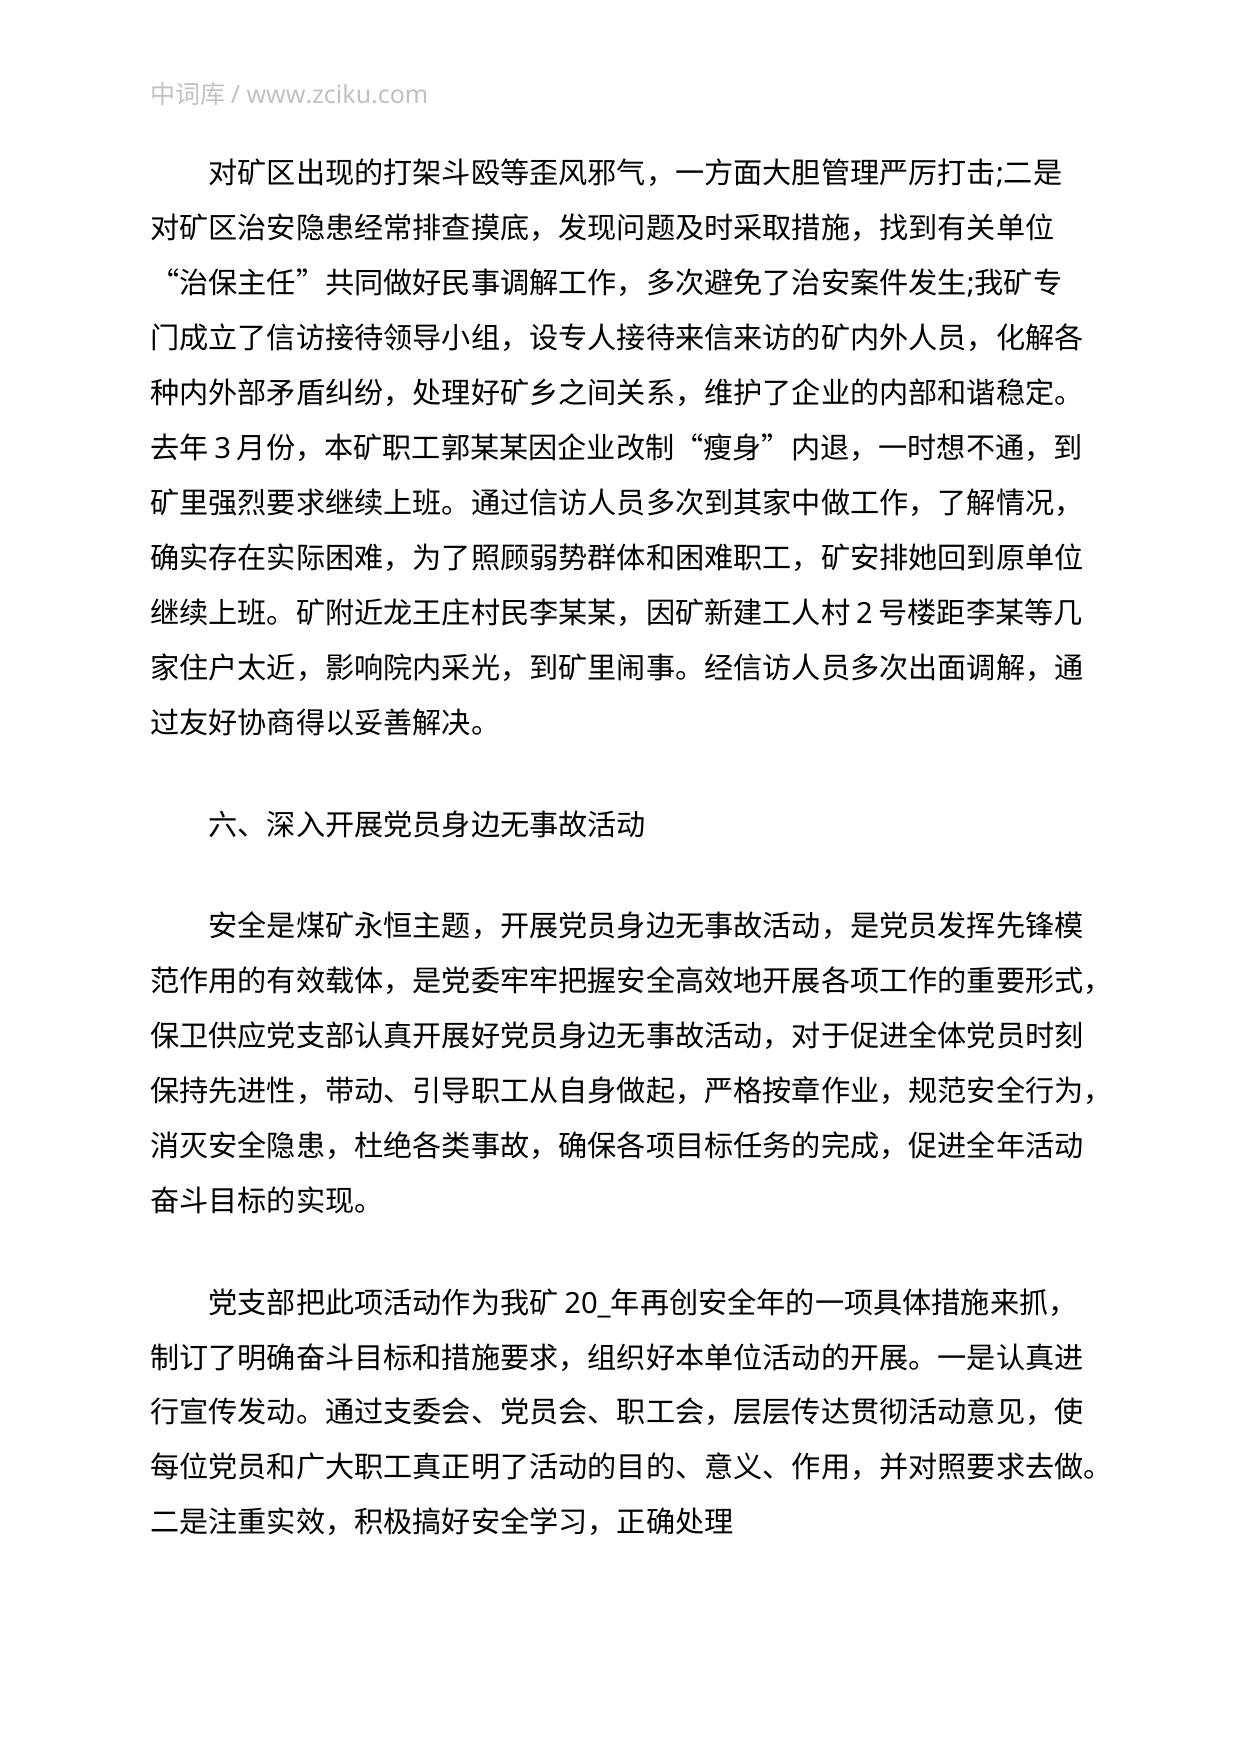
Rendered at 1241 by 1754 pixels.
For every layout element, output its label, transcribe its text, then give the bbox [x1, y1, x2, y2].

text 安全是煤矿永恒主题，开展党员身边无事故活动，是党员发挥先锋模范作用的有效载体，是党委牢牢把握安全高效地开展各项工作的重要形式，保卫供应党支部认真开展好党员身边无事故活动，对于促进全体党员时刻保持先进性，带动、引导职工从自身做起，严格按章作业，规范安全行为，消灭安全隐患，杜绝各类事故，确保各项目标任务的完成，促进全年活动奋斗目标的实现。 [150, 903, 1090, 1220]
text 对矿区出现的打架斗殴等歪风邪气，一方面大胆管理严厉打击;二是对矿区治安隐患经常排查摸底，发现问题及时采取措施，找到有关单位“治保主任”共同做好民事调解工作，多次避免了治安案件发生;我矿专门成立了信访接待领导小组，设专人接待来信来访的矿内外人员，化解各种内外部矛盾纠纷，处理好矿乡之间关系，维护了企业的内部和谐稳定。去年3月份，本矿职工郭某某因企业改制“瘦身”内退，一时想不通，到矿里强烈要求继续上班。通过信访人员多次到其家中做工作，了解情况，确实存在实际困难，为了照顾弱势群体和困难职工，矿安排她回到原单位继续上班。矿附近龙王庄村民李某某，因矿新建工人村2号楼距李某等几家住户太近，影响院内采光，到矿里闹事。经信访人员多次出面调解，通过友好协商得以妥善解决。 [150, 150, 1090, 742]
text 党支部把此项活动作为我矿20_年再创安全年的一项具体措施来抓，制订了明确奋斗目标和措施要求，组织好本单位活动的开展。一是认真进行宣传发动。通过支委会、党员会、职工会，层层传达贯彻活动意见，使每位党员和广大职工真正明了活动的目的、意义、作用，并对照要求去做。二是注重实效，积极搞好安全学习，正确处理 [150, 1279, 1090, 1541]
text 六、深入开展党员身边无事故活动 [150, 801, 1090, 843]
